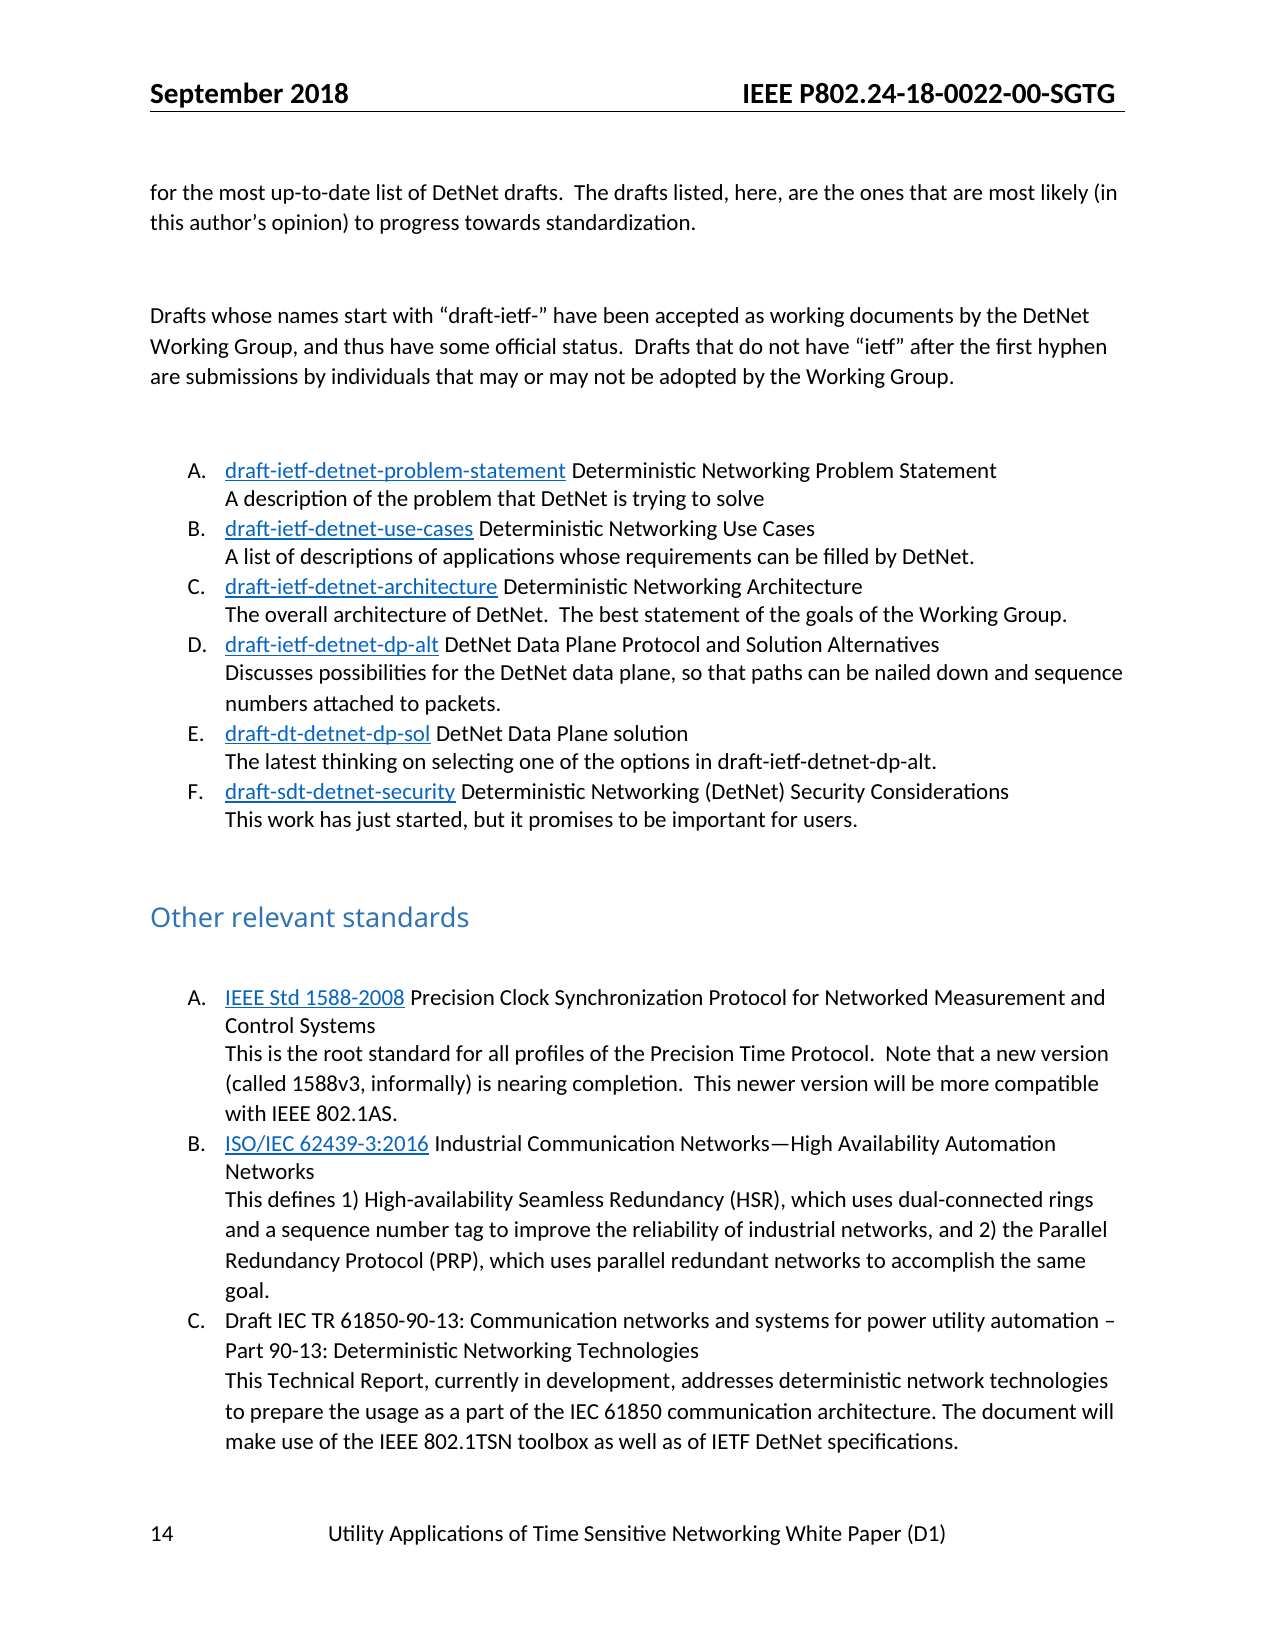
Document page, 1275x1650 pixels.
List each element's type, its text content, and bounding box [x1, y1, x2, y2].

list Draft IEC TR 61850-90-13: Communication networks and systems for power utility automation – Part 90-13: Deterministic Networking Technologies This Technical Report, currently in development, addresses deterministic network technologies to prepare the usage as a part of the IEC 61850 communication architecture. The document will make use of the IEEE 802.1TSN toolbox as well as of IETF DetNet specifications. [187, 1306, 1125, 1455]
text Drafts whose names start with “draft-ietf-” have been accepted as working documents by the DetNet Working Group, and thus have some official status. Drafts that do not have “ietf” after the first hyphen are submissions by individuals that may or may not be adopted by the Working Group. [150, 302, 1125, 390]
list draft-ietf-detnet-dp-alt DetNet Data Plane Protocol and Solution Alternatives [187, 631, 1125, 658]
list The overall architecture of DetNet. The best statement of the goals of the Working Group. [225, 600, 1125, 628]
list draft-dt-detnet-dp-sol DetNet Data Plane solution [187, 719, 1125, 747]
list This is the root standard for all profiles of the Precision Time Protocol. Note that a new version (called 1588v3, informally) is nearing completion. This newer version will be more compatible with IEEE 802.1AS. [225, 1039, 1125, 1127]
list A description of the problem that DetNet is trying to solve [225, 484, 1125, 512]
list This work has just started, but it promises to be important for users. [225, 805, 1125, 833]
list A list of descriptions of applications whose requirements can be filled by DetNet. [225, 542, 1125, 570]
list draft-sdt-detnet-security Deterministic Networking (DetNet) Security Considerations [187, 777, 1125, 805]
list draft-ietf-detnet-problem-statement Deterministic Networking Problem Statement [187, 456, 1125, 484]
list draft-ietf-detnet-use-cases Deterministic Networking Use Cases [187, 514, 1125, 542]
subtitle Other relevant standards [150, 899, 1125, 936]
list ISO/IEC 62439-3:2016 Industrial Communication Networks—High Availability Automation Networks [187, 1129, 1125, 1185]
list This defines 1) High-availability Seamless Redundancy (HSR), which uses dual-connected rings and a sequence number tag to improve the reliability of industrial networks, and 2) the Parallel Redundancy Protocol (PRP), which uses parallel redundant networks to accomplish the same goal. [225, 1185, 1125, 1304]
list draft-ietf-detnet-architecture Deterministic Networking Architecture [187, 572, 1125, 600]
list IEEE Std 1588-2008 Precision Clock Synchronization Protocol for Networked Measurement and Control Systems [187, 983, 1125, 1039]
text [150, 178, 1125, 236]
list Discusses possibilities for the DetNet data plane, so that paths can be nailed down and sequence numbers attached to packets. [225, 658, 1125, 717]
list The latest thinking on selecting one of the options in draft-ietf-detnet-dp-alt. [225, 747, 1125, 775]
